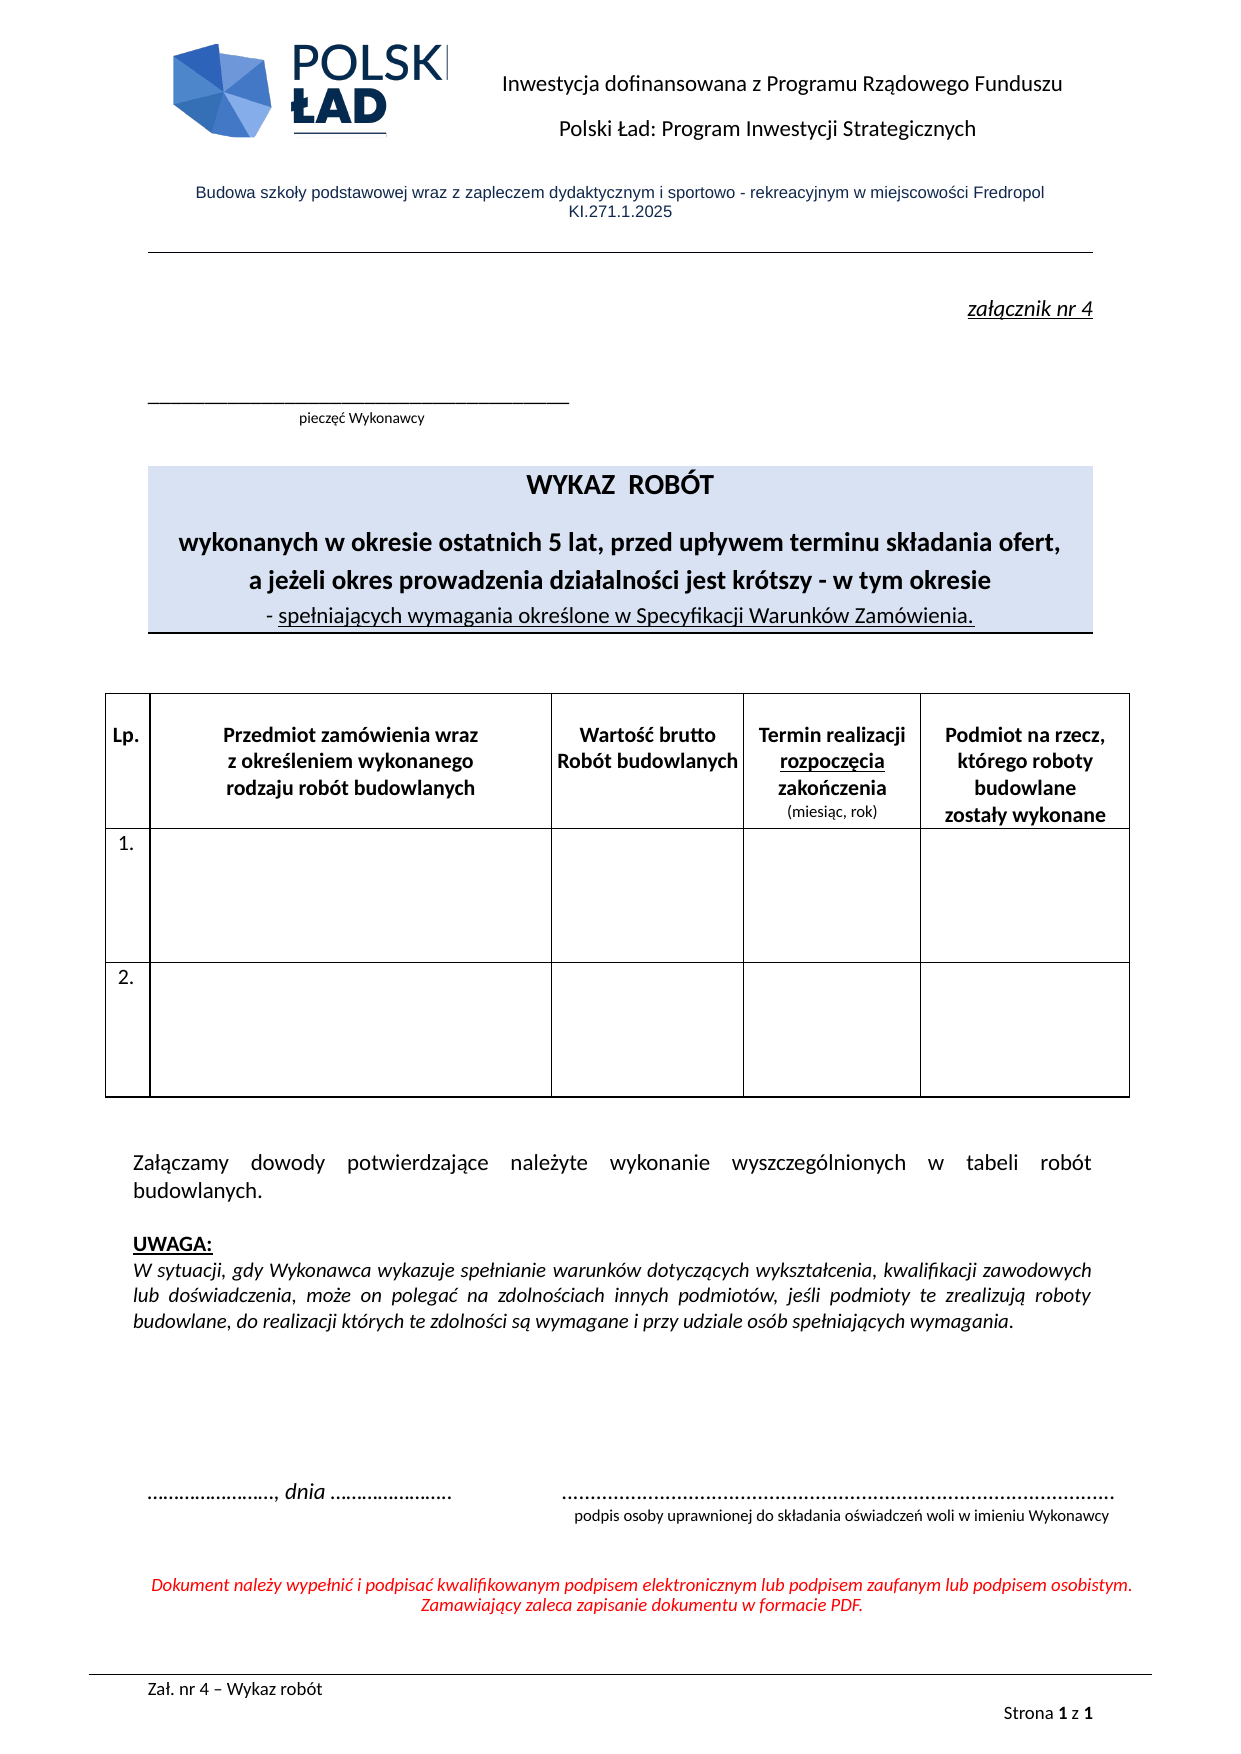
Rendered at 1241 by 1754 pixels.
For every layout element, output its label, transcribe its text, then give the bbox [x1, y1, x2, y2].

table_cell [921, 829, 1129, 962]
text ……………………, dnia ………………….. ................................................................................................ [148, 1477, 1122, 1505]
table_cell 2. [106, 963, 149, 1096]
picture [173, 44, 449, 138]
text podpis osoby uprawnionej do składania oświadczeń woli w imieniu Wykonawcy [561, 1505, 1122, 1526]
text Załączamy dowody potwierdzające należyte wykonanie wyszczególnionych w tabeli robót budowlanych. [133, 1148, 1093, 1204]
table_cell [921, 963, 1129, 1096]
text Dokument należy wypełnić i podpisać kwalifikowanym podpisem elektronicznym lub podpisem zaufanym lub podpisem osobistym. Zamawiający zaleca zapisanie dokumentu w formacie PDF. [148, 1576, 1137, 1616]
table_cell [151, 829, 551, 962]
table_cell [744, 963, 920, 1096]
text a jeżeli okres prowadzenia działalności jest krótszy - w tym okresie [148, 563, 1093, 597]
text pieczęć Wykonawcy [148, 408, 576, 427]
table_header Podmiot na rzecz, którego roboty budowlane zostały wykonane [921, 694, 1129, 828]
text W sytuacji, gdy Wykonawca wykazuje spełnianie warunków dotyczących wykształcenia, kwalifikacji zawodowych lub doświadczenia, może on polegać na zdolnościach innych podmiotów, jeśli podmioty te zrealizują roboty budowlane, do realizacji których te zdolności są wymagane i przy udziale osób spełniających wymagania. [133, 1257, 1093, 1333]
table_cell [151, 963, 551, 1096]
table_cell [744, 829, 920, 962]
table_cell [552, 963, 743, 1096]
table_cell [552, 829, 743, 962]
table_cell 1. [106, 829, 149, 962]
table_header Wartość brutto Robót budowlanych [552, 694, 743, 828]
text UWAGA: [133, 1231, 1093, 1257]
text wykonanych w okresie ostatnich 5 lat, przed upływem terminu składania ofert, [148, 526, 1093, 559]
text WYKAZ ROBÓT [148, 466, 1093, 502]
text _____________________________________ [148, 379, 576, 407]
table_header Przedmiot zamówienia wraz z określeniem wykonanego rodzaju robót budowlanych [151, 694, 551, 828]
text załącznik nr 4 [148, 294, 1093, 322]
table_header Termin realizacji rozpoczęcia zakończenia (miesiąc, rok) [744, 694, 920, 828]
table_header Lp. [106, 694, 149, 828]
text - spełniających wymagania określone w Specyfikacji Warunków Zamówienia. [148, 601, 1093, 632]
